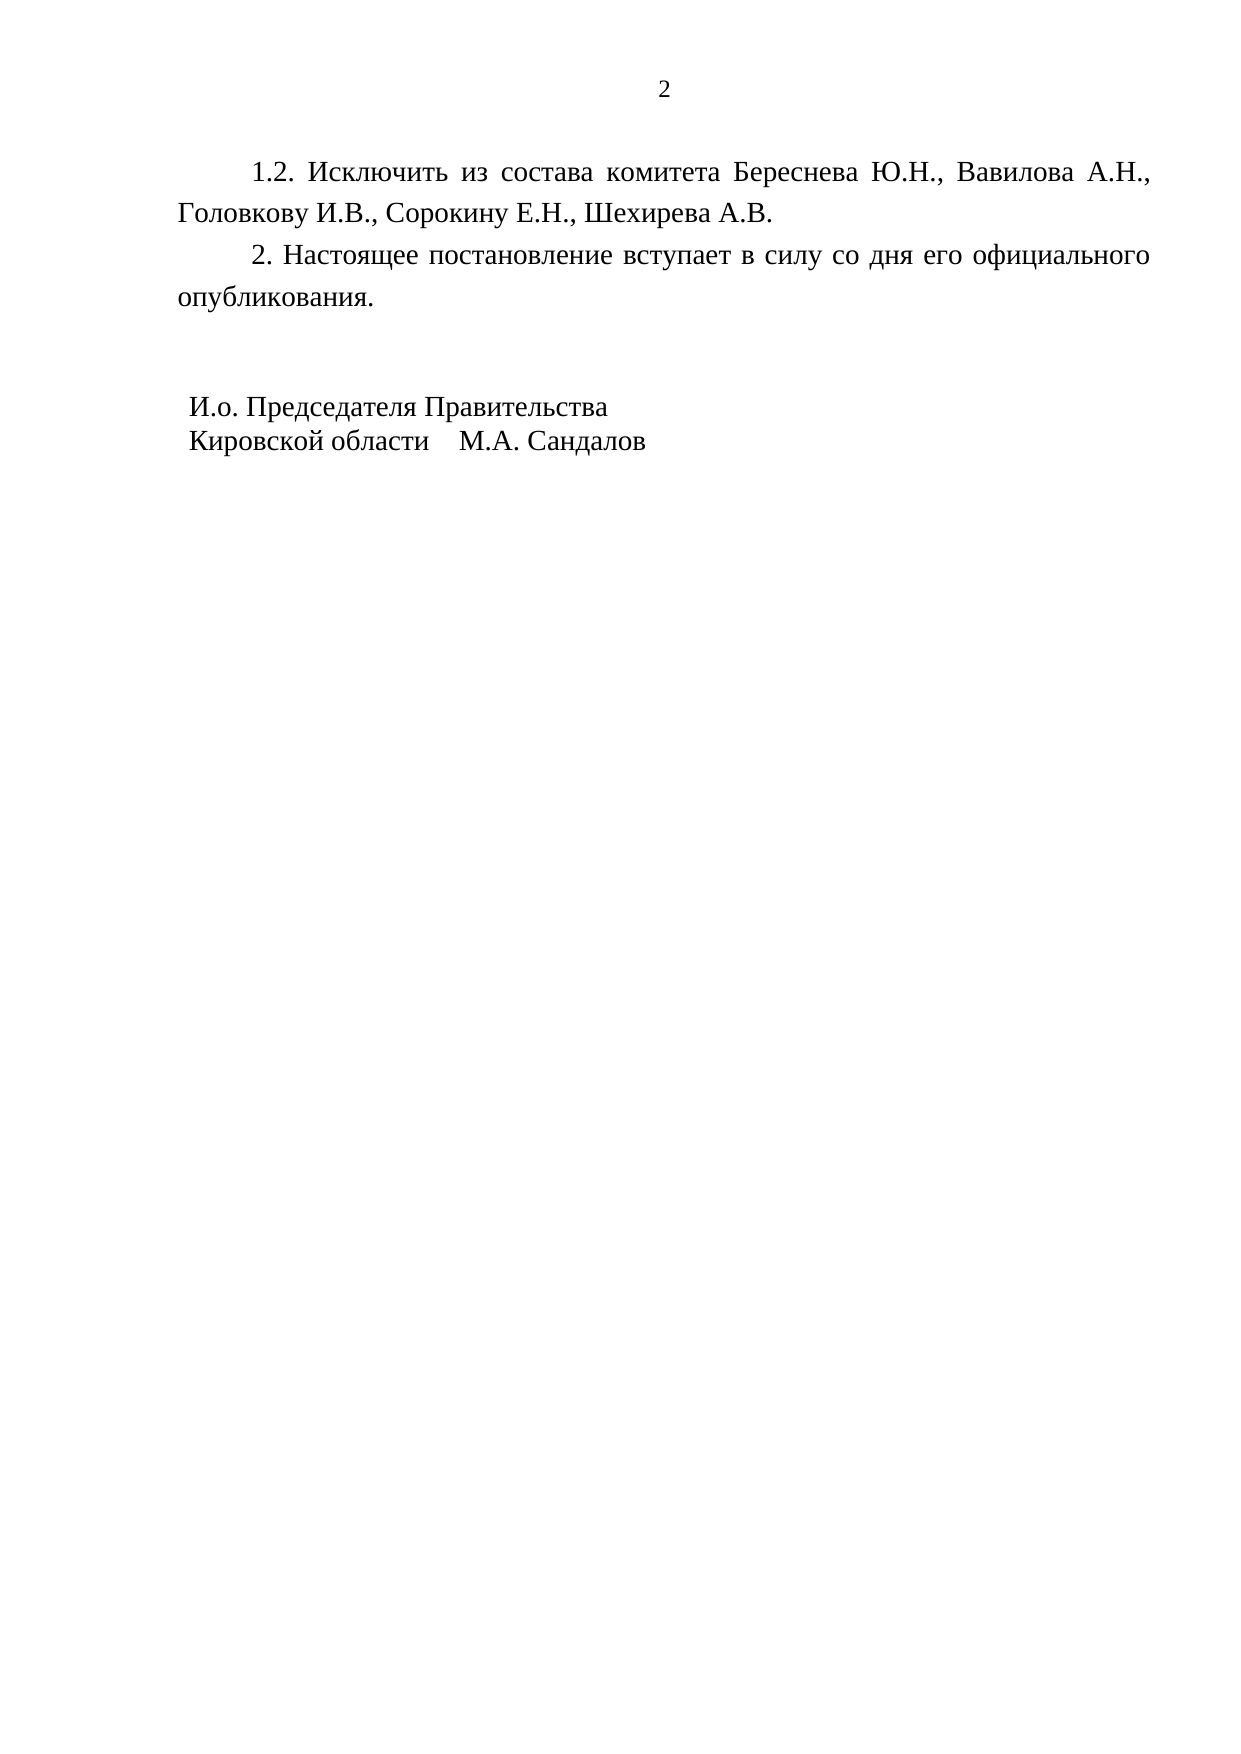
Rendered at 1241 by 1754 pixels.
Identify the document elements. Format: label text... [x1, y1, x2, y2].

text 1.2. Исключить из состава комитета Береснева Ю.Н., Вавилова А.Н., Головкову И.В., Сорокину Е.Н., Шехирева А.В. [177, 148, 1152, 231]
table_header И.о. Председателя Правительства Кировской области М.А. Сандалов [177, 314, 901, 527]
text 2. Настоящее постановление вступает в силу со дня его официального опубликования. [177, 231, 1152, 314]
